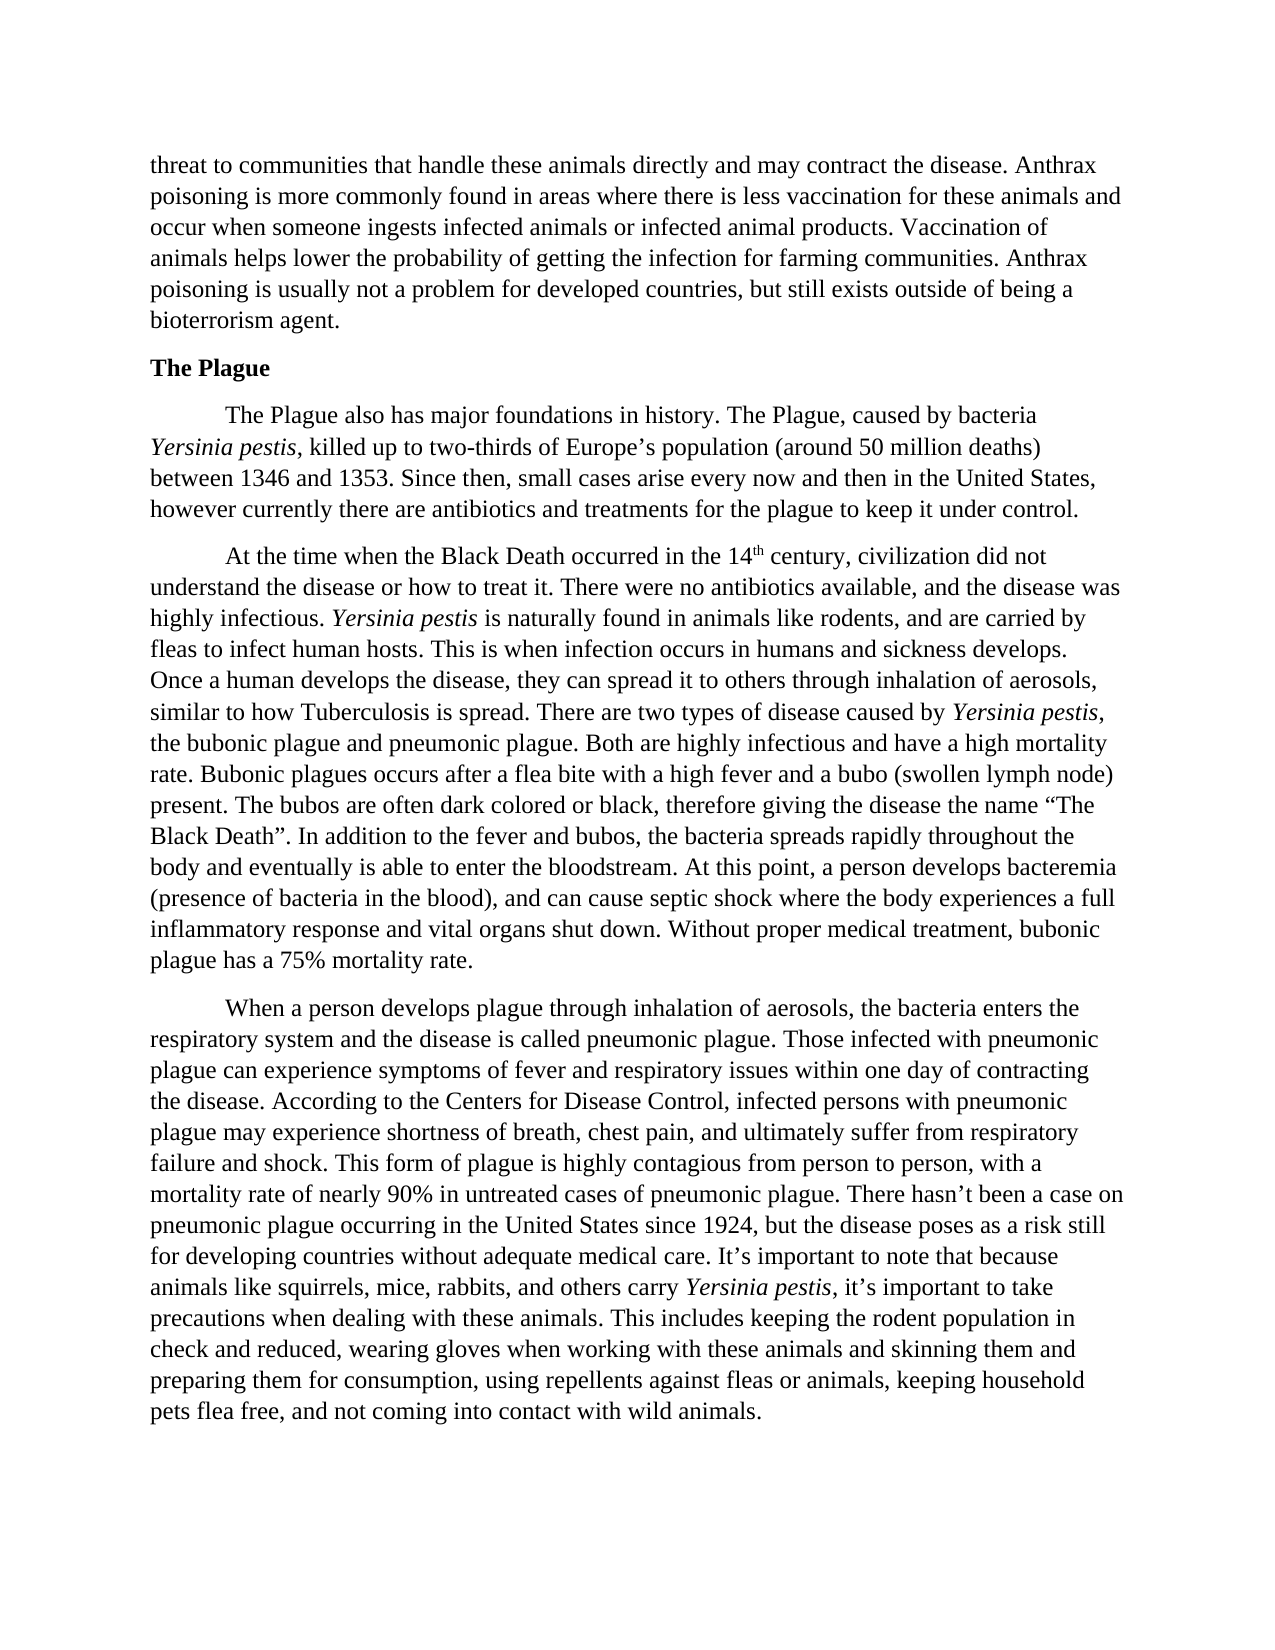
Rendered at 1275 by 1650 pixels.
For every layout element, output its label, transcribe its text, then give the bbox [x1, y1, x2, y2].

text The Plague [150, 353, 1125, 382]
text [150, 150, 1125, 334]
text The Plague also has major foundations in history. The Plague, caused by bacteria Yersinia pestis, killed up to two-thirds of Europe’s population (around 50 million deaths) between 1346 and 1353. Since then, small cases arise every now and then in the United States, however currently there are antibiotics and treatments for the plague to keep it under control. [150, 401, 1125, 522]
text When a person develops plague through inhalation of aerosols, the bacteria enters the respiratory system and the disease is called pneumonic plague. Those infected with pneumonic plague can experience symptoms of fever and respiratory issues within one day of contracting the disease. According to the Centers for Disease Control, infected persons with pneumonic plague may experience shortness of breath, chest pain, and ultimately suffer from respiratory failure and shock. This form of plague is highly contagious from person to person, with a mortality rate of nearly 90% in untreated cases of pneumonic plague. There hasn’t been a case on pneumonic plague occurring in the United States since 1924, but the disease poses as a risk still for developing countries without adequate medical care. It’s important to note that because animals like squirrels, mice, rabbits, and others carry Yersinia pestis, it’s important to take precautions when dealing with these animals. This includes keeping the rodent population in check and reduced, wearing gloves when working with these animals and skinning them and preparing them for consumption, using repellents against fleas or animals, keeping household pets flea free, and not coming into contact with wild animals. [150, 993, 1125, 1425]
text At the time when the Black Death occurred in the 14th century, civilization did not understand the disease or how to treat it. There were no antibiotics available, and the disease was highly infectious. Yersinia pestis is naturally found in animals like rodents, and are carried by fleas to infect human hosts. This is when infection occurs in humans and sickness develops. Once a human develops the disease, they can spread it to others through inhalation of aerosols, similar to how Tuberculosis is spread. There are two types of disease caused by Yersinia pestis, the bubonic plague and pneumonic plague. Both are highly infectious and have a high mortality rate. Bubonic plagues occurs after a flea bite with a high fever and a bubo (swollen lymph node) present. The bubos are often dark colored or black, therefore giving the disease the name “The Black Death”. In addition to the fever and bubos, the bacteria spreads rapidly throughout the body and eventually is able to enter the bloodstream. At this point, a person develops bacteremia (presence of bacteria in the blood), and can cause septic shock where the body experiences a full inflammatory response and vital organs shut down. Without proper medical treatment, bubonic plague has a 75% mortality rate. [150, 541, 1125, 974]
